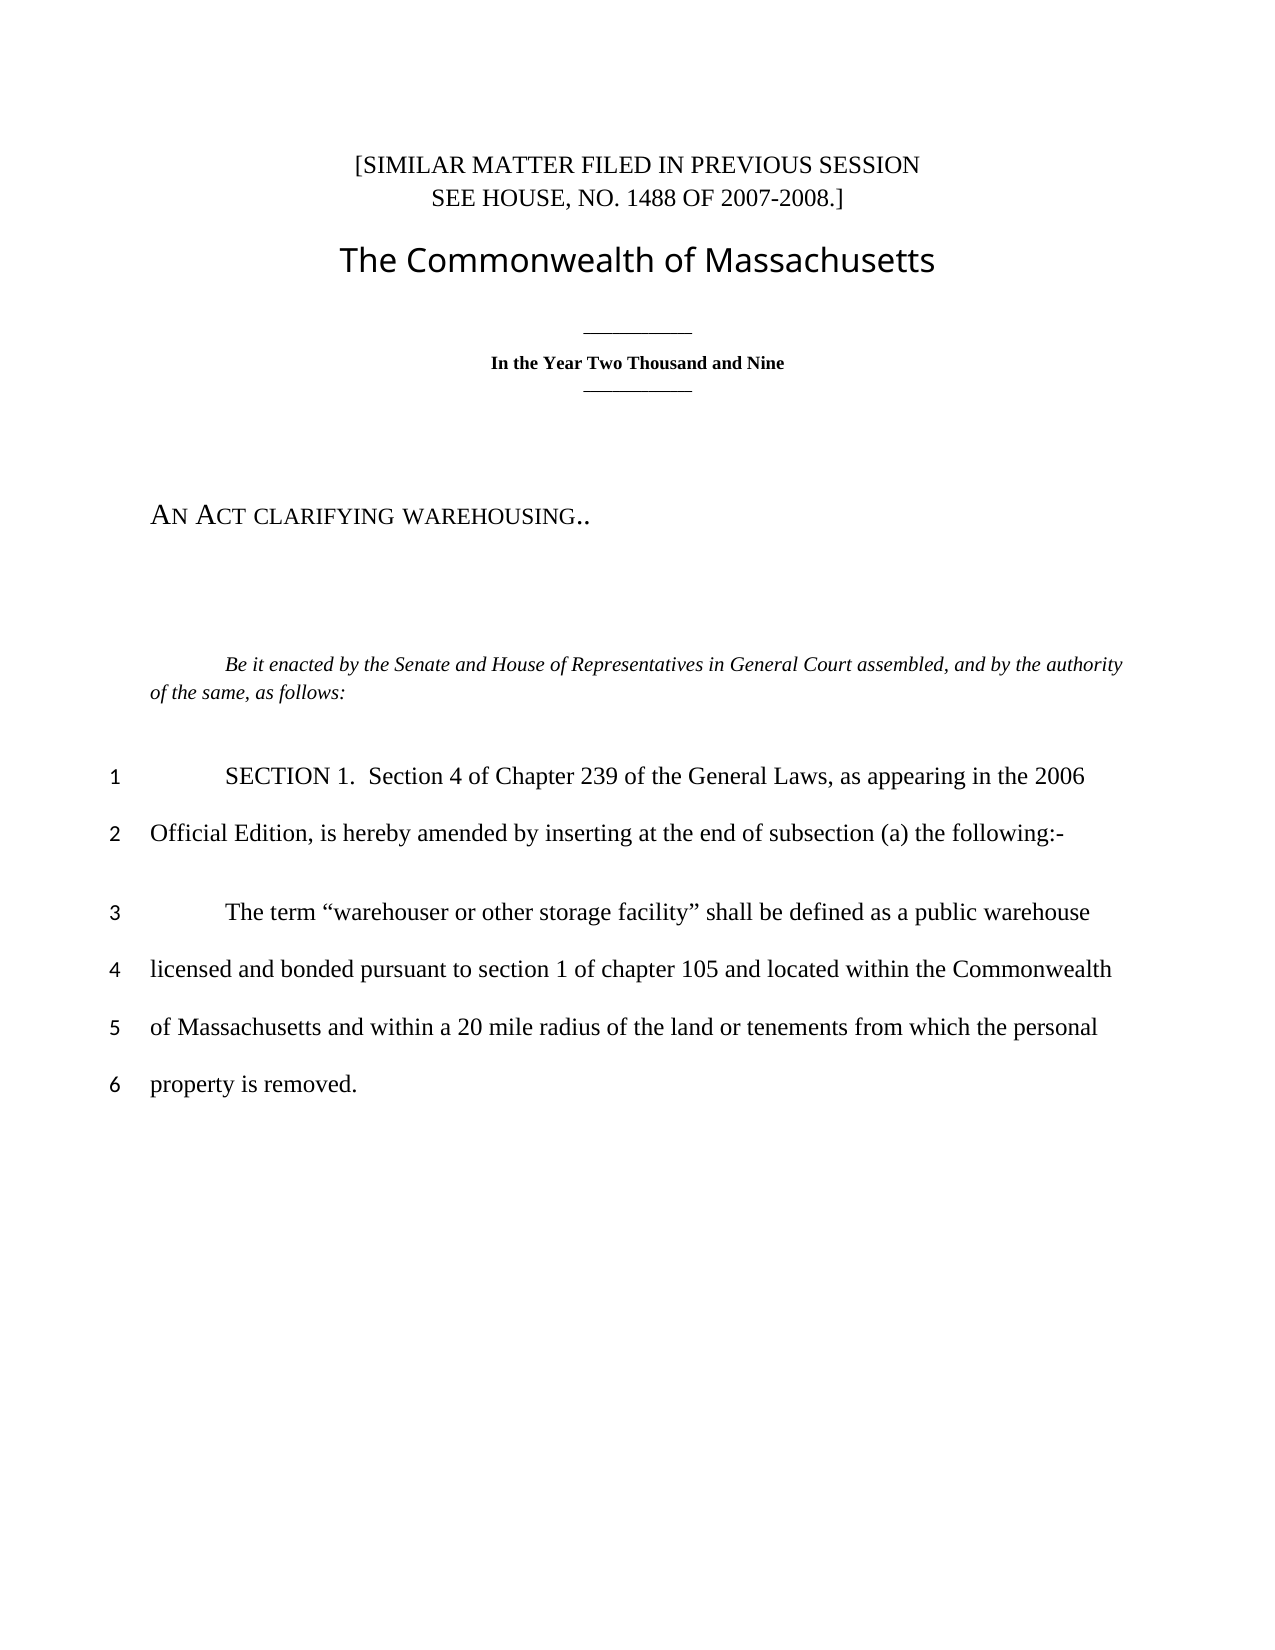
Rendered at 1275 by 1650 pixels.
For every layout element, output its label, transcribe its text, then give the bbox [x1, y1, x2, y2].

text _______________ [150, 319, 1125, 348]
text SECTION 1. Section 4 of Chapter 239 of the General Laws, as appearing in the 2006 Official Edition, is hereby amended by inserting at the end of subsection (a) the following:- [150, 761, 1125, 847]
text An Act clarifying warehousing.. [150, 497, 1125, 627]
text [SIMILAR MATTER FILED IN PREVIOUS SESSION SEE HOUSE, NO. 1488 OF 2007-2008.] [150, 150, 1125, 212]
text Be it enacted by the Senate and House of Representatives in General Court assembled, and by the authority of the same, as follows: [150, 652, 1125, 736]
text The term “warehouser or other storage facility” shall be defined as a public warehouse licensed and bonded pursuant to section 1 of chapter 105 and located within the Commonwealth of Massachusetts and within a 20 mile radius of the land or tenements from which the personal property is removed. [150, 897, 1125, 1098]
text The Commonwealth of Massachusetts [150, 237, 1125, 314]
text _______________ [150, 377, 1125, 406]
text In the Year Two Thousand and Nine [150, 352, 1125, 374]
